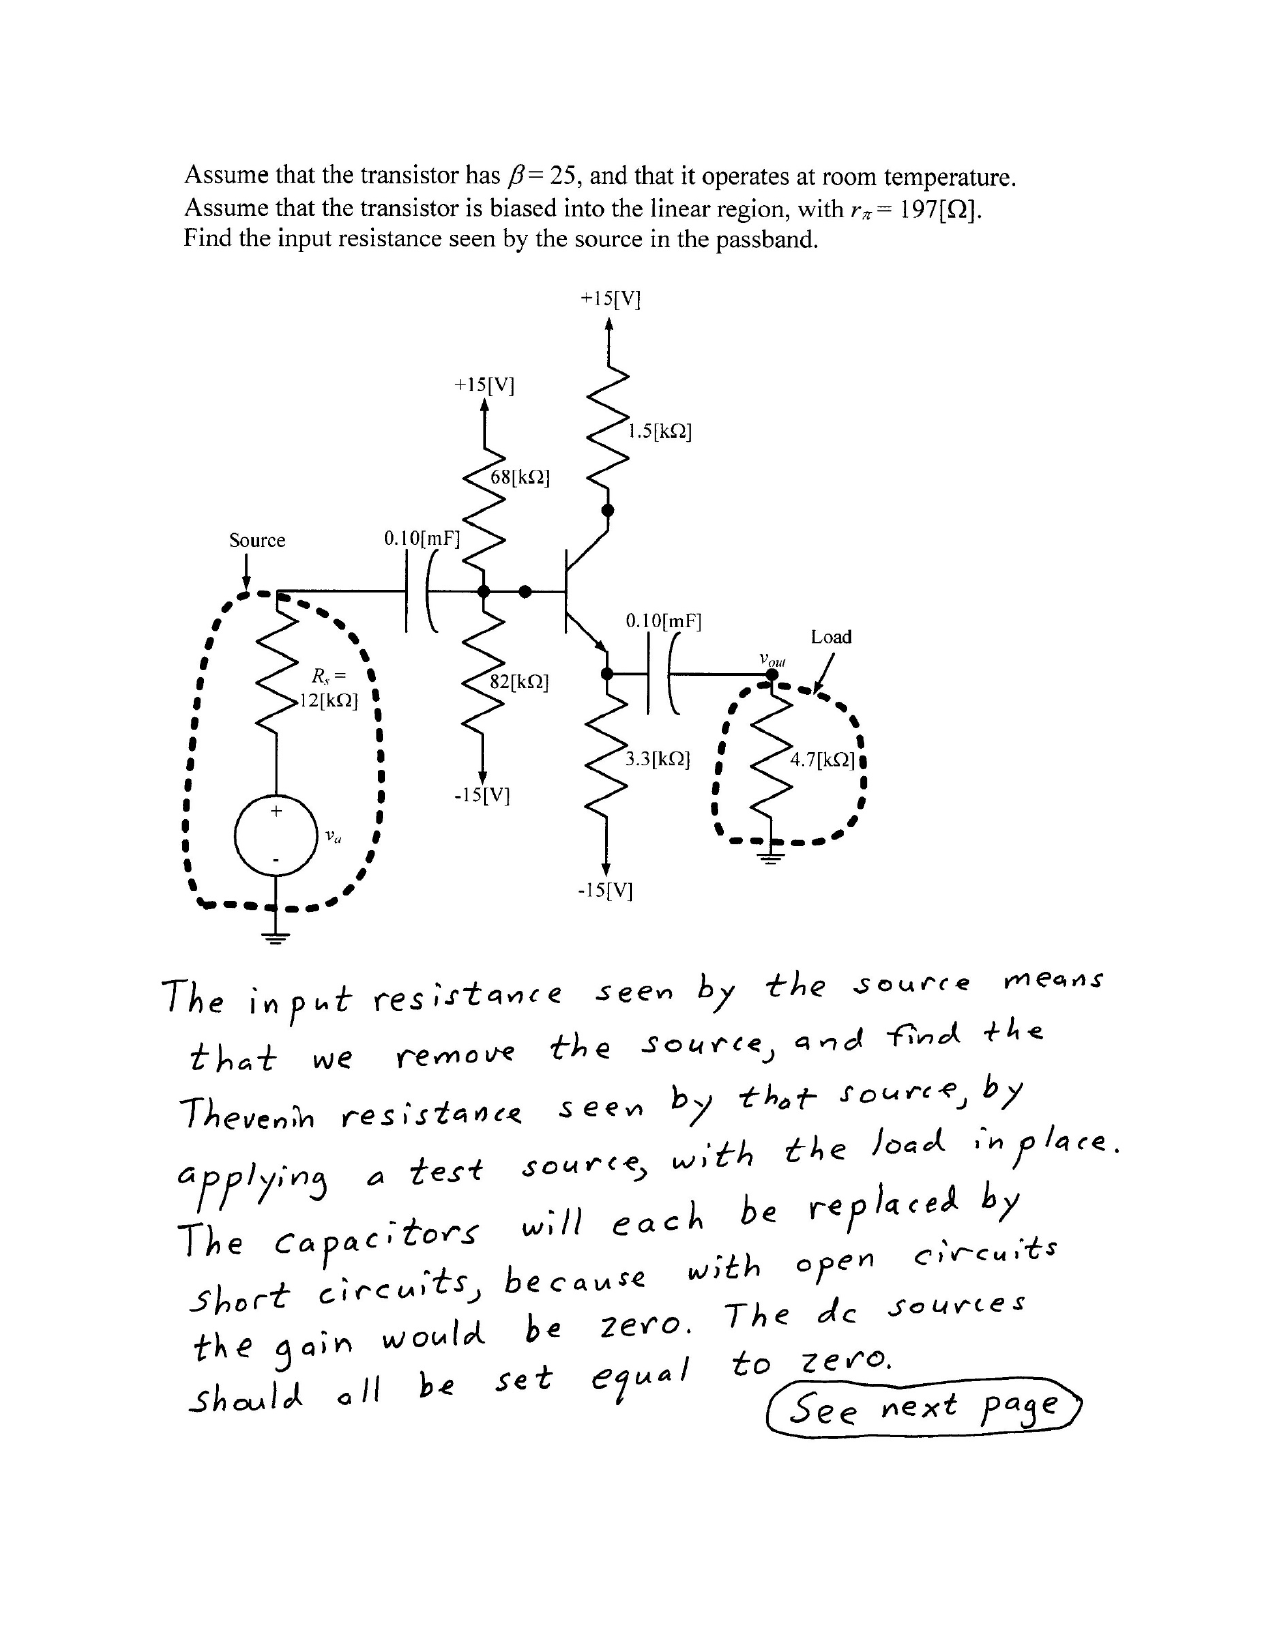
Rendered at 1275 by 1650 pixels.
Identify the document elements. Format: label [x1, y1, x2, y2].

picture [150, 150, 1136, 1447]
